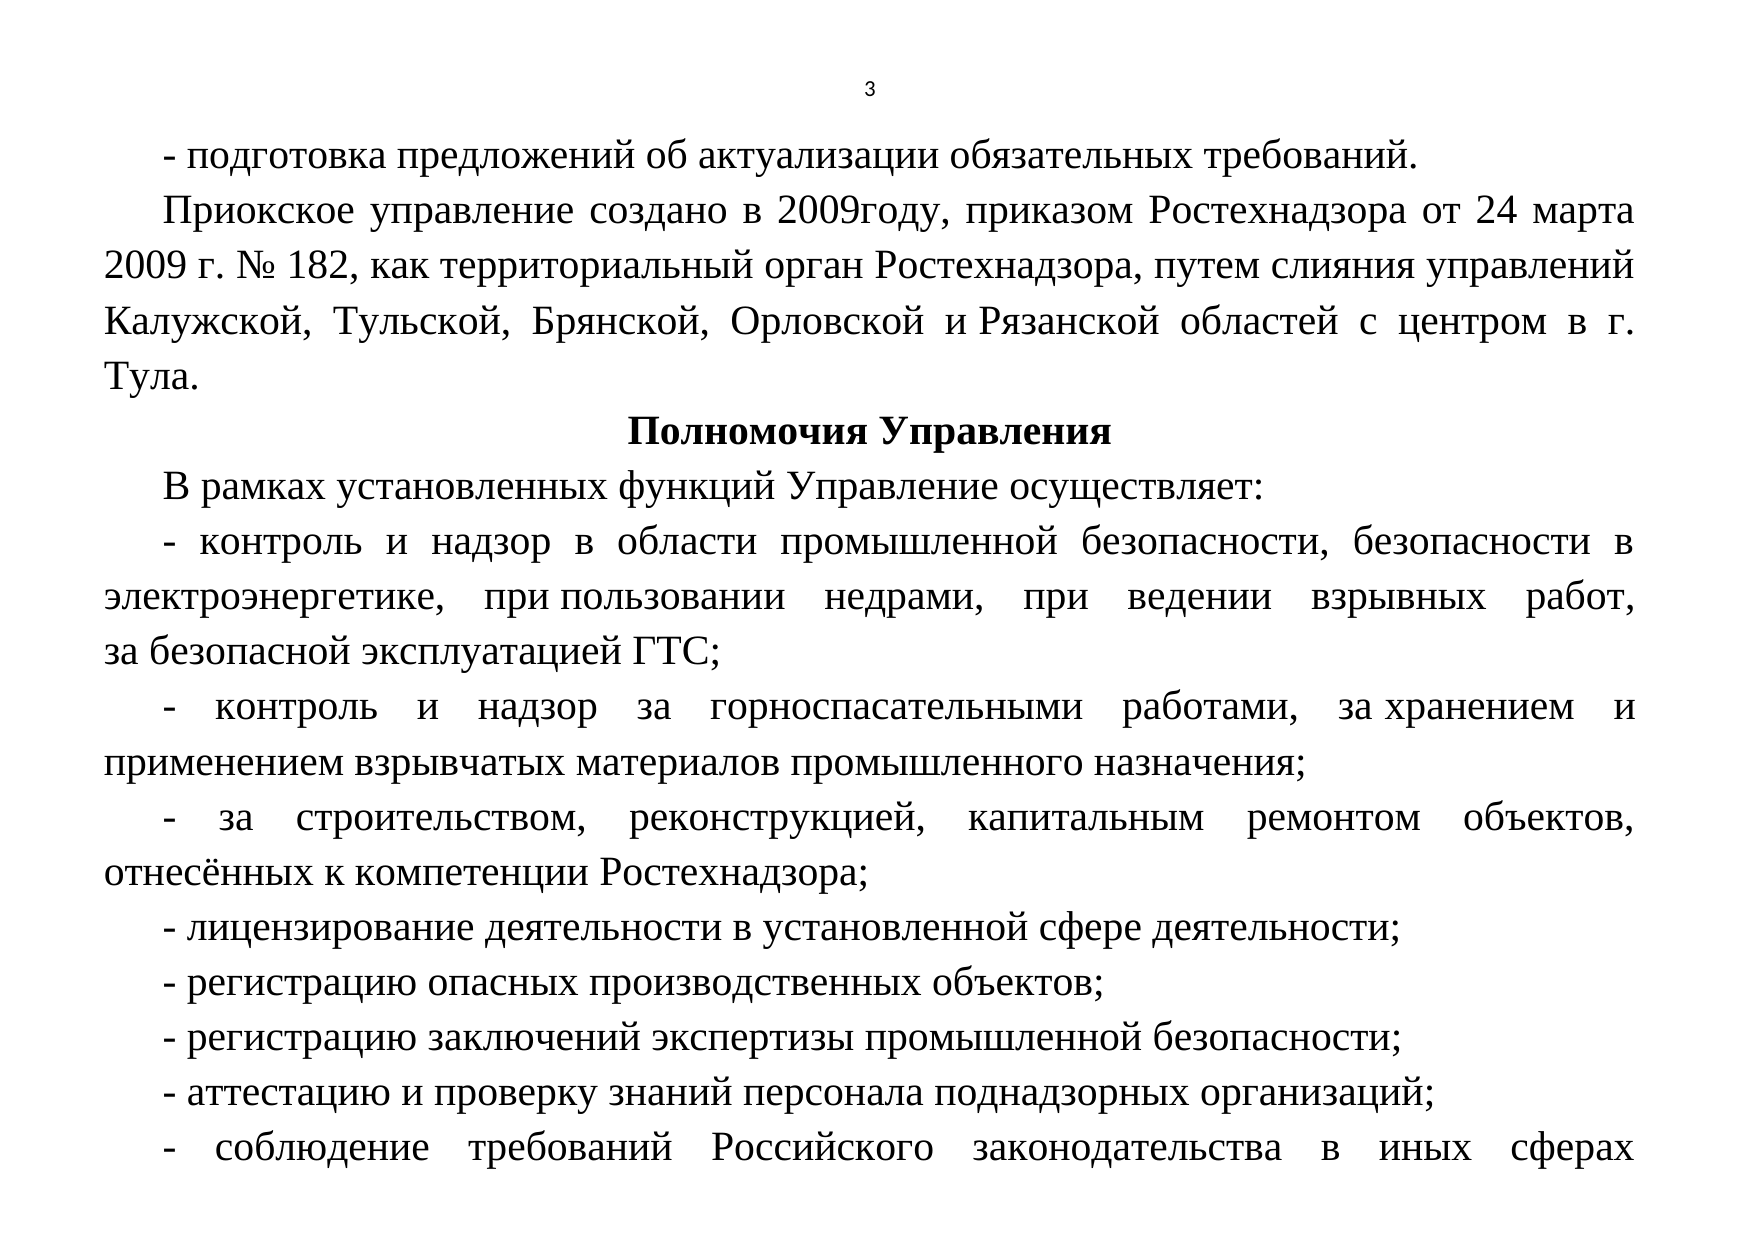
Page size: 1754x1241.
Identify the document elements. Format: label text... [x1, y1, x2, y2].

text - регистрацию опасных производственных объектов; [103, 956, 1636, 1004]
text Полномочия Управления [103, 405, 1636, 453]
text - за строительством, реконструкцией, капитальным ремонтом объектов, отнесённых к компетенции Ростехнадзора; [103, 791, 1636, 894]
text - подготовка предложений об актуализации обязательных требований. [103, 130, 1636, 178]
text - лицензирование деятельности в установленной сфере деятельности; [103, 901, 1636, 949]
text - аттестацию и проверку знаний персонала поднадзорных организаций; [103, 1067, 1636, 1114]
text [103, 1122, 1636, 1169]
text Приокское управление создано в 2009году, приказом Ростехнадзора от 24 марта 2009 г. № 182, как территориальный орган Ростехнадзора, путем слияния управлений Калужской, Тульской, Брянской, Орловской и Рязанской областей с центром в г. Тула. [103, 185, 1636, 398]
text В рамках установленных функций Управление осуществляет: [103, 460, 1636, 508]
text - контроль и надзор за горноспасательными работами, за хранением и применением взрывчатых материалов промышленного назначения; [103, 681, 1636, 784]
text - регистрацию заключений экспертизы промышленной безопасности; [103, 1011, 1636, 1059]
text - контроль и надзор в области промышленной безопасности, безопасности в электроэнергетике, при пользовании недрами, при ведении взрывных работ, за безопасной эксплуатацией ГТС; [103, 516, 1636, 674]
